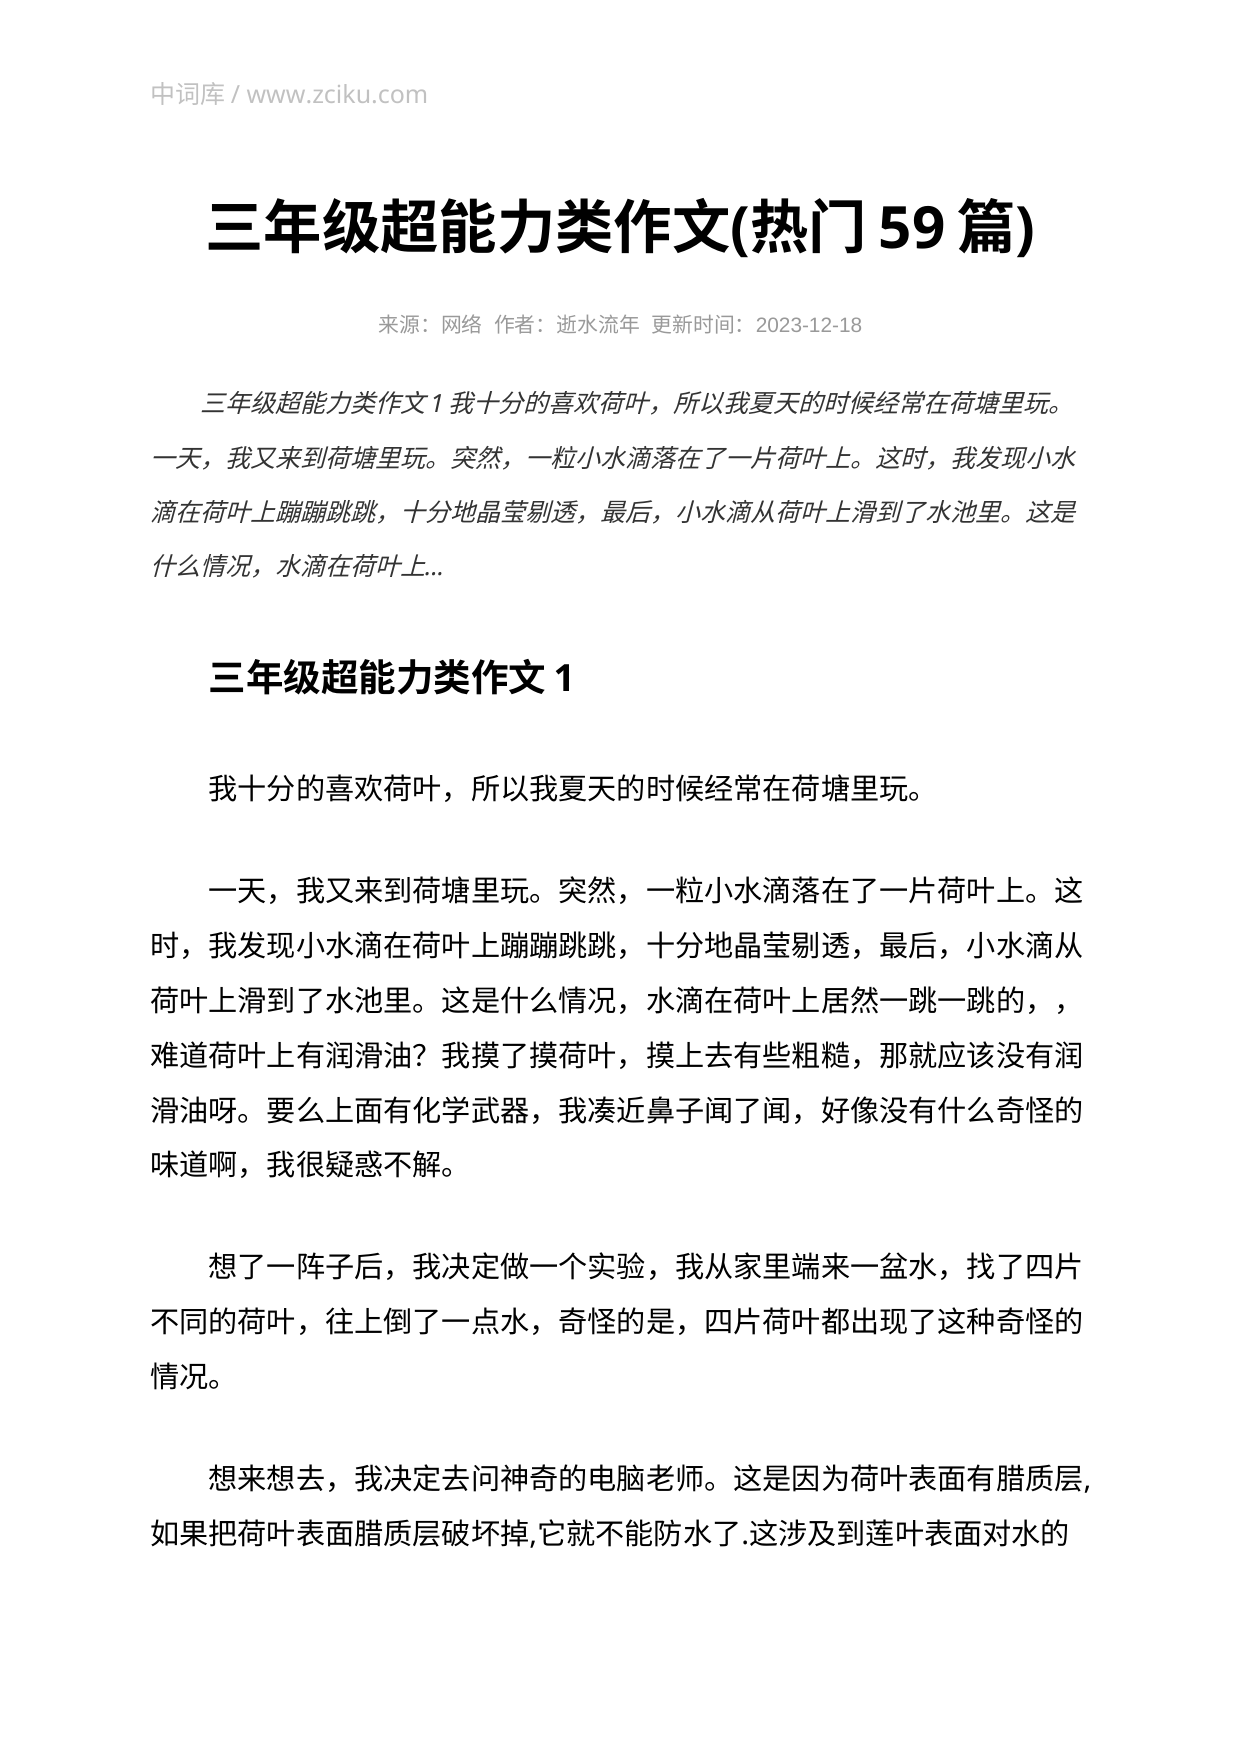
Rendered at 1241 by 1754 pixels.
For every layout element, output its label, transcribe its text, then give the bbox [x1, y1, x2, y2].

text 三年级超能力类作文1我十分的喜欢荷叶，所以我夏天的时候经常在荷塘里玩。一天，我又来到荷塘里玩。突然，一粒小水滴落在了一片荷叶上。这时，我发现小水滴在荷叶上蹦蹦跳跳，十分地晶莹剔透，最后，小水滴从荷叶上滑到了水池里。这是什么情况，水滴在荷叶上... [150, 384, 1090, 583]
subtitle 三年级超能力类作文(热门59篇) [150, 181, 1090, 266]
text 一天，我又来到荷塘里玩。突然，一粒小水滴落在了一片荷叶上。这时，我发现小水滴在荷叶上蹦蹦跳跳，十分地晶莹剔透，最后，小水滴从荷叶上滑到了水池里。这是什么情况，水滴在荷叶上居然一跳一跳的，，难道荷叶上有润滑油？我摸了摸荷叶，摸上去有些粗糙，那就应该没有润滑油呀。要么上面有化学武器，我凑近鼻子闻了闻，好像没有什么奇怪的味道啊，我很疑惑不解。 [150, 867, 1090, 1184]
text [150, 1455, 1090, 1553]
text 来源：网络 作者：逝水流年 更新时间：2023-12-18 [150, 313, 1090, 337]
text 想了一阵子后，我决定做一个实验，我从家里端来一盆水，找了四片不同的荷叶，往上倒了一点水，奇怪的是，四片荷叶都出现了这种奇怪的情况。 [150, 1244, 1090, 1396]
text 我十分的喜欢荷叶，所以我夏天的时候经常在荷塘里玩。 [150, 766, 1090, 808]
text 三年级超能力类作文1 [150, 648, 1090, 703]
